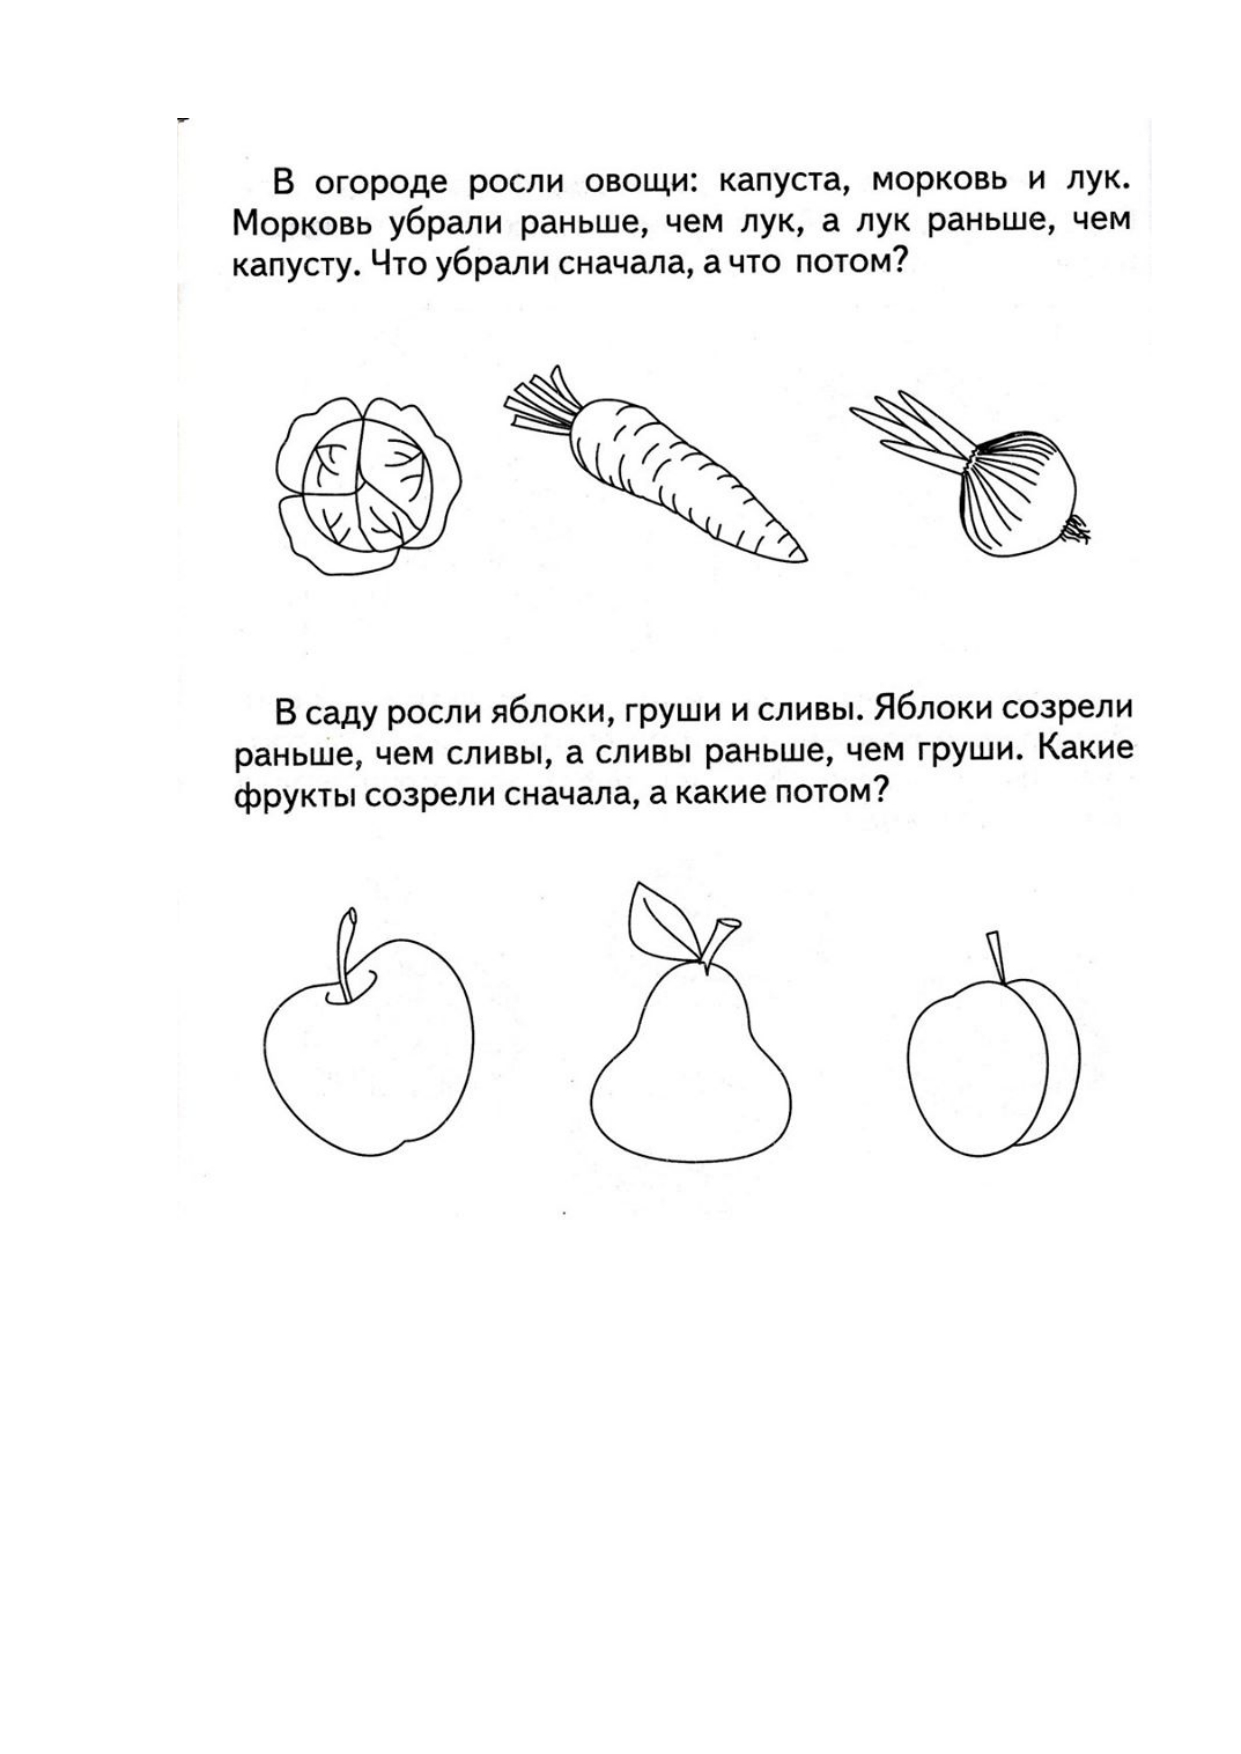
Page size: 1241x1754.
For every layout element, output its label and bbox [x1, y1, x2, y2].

picture [177, 118, 1152, 1229]
